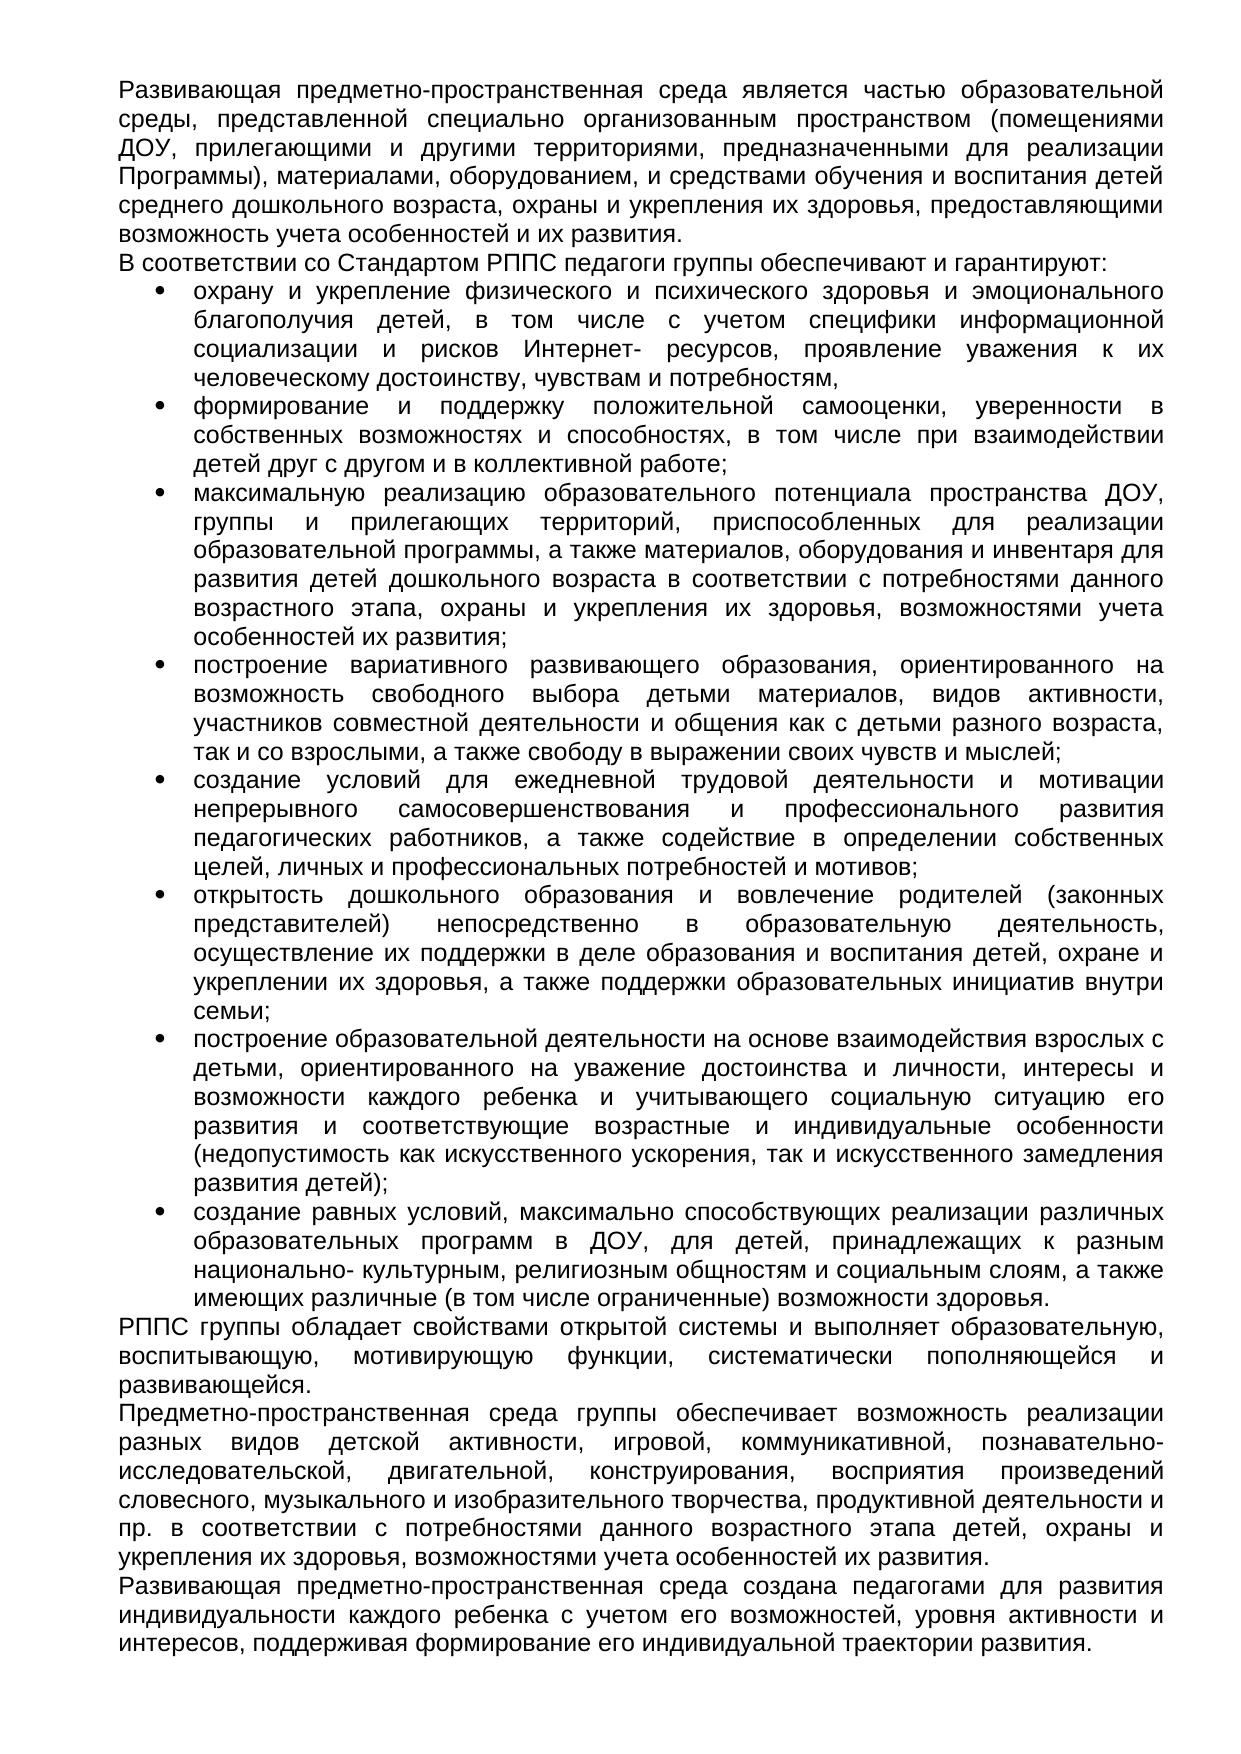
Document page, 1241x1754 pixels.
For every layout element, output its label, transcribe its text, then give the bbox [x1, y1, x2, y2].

text Развивающая предметно-пространственная среда является частью образовательной среды, представленной специально организованным пространством (помещениями ДОУ, прилегающими и другими территориями, предназначенными для реализации Программы), материалами, оборудованием, и средствами обучения и воспитания детей среднего дошкольного возраста, охраны и укрепления их здоровья, предоставляющими возможность учета особенностей и их развития. [118, 75, 1165, 247]
list охрану и укрепление физического и психического здоровья и эмоционального благополучия детей, в том числе с учетом специфики информационной социализации и рисков Интернет- ресурсов, проявление уважения к их человеческому достоинству, чувствам и потребностям, [156, 276, 1165, 391]
list построение образовательной деятельности на основе взаимодействия взрослых с детьми, ориентированного на уважение достоинства и личности, интересы и возможности каждого ребенка и учитывающего социальную ситуацию его развития и соответствующие возрастные и индивидуальные особенности (недопустимость как искусственного ускорения, так и искусственного замедления развития детей); [156, 1024, 1165, 1197]
list максимальную реализацию образовательного потенциала пространства ДОУ, группы и прилегающих территорий, приспособленных для реализации образовательной программы, а также материалов, оборудования и инвентаря для развития детей дошкольного возраста в соответствии с потребностями данного возрастного этапа, охраны и укрепления их здоровья, возможностями учета особенностей их развития; [156, 478, 1165, 650]
list создание условий для ежедневной трудовой деятельности и мотивации непрерывного самосовершенствования и профессионального развития педагогических работников, а также содействие в определении собственных целей, личных и профессиональных потребностей и мотивов; [156, 765, 1165, 881]
list формирование и поддержку положительной самооценки, уверенности в собственных возможностях и способностях, в том числе при взаимодействии детей друг с другом и в коллективной работе; [156, 391, 1165, 478]
text РППС группы обладает свойствами открытой системы и выполняет образовательную, воспитывающую, мотивирующую функции, систематически пополняющейся и развивающейся. [118, 1312, 1165, 1398]
list создание равных условий, максимально способствующих реализации различных образовательных программ в ДОУ, для детей, принадлежащих к разным национально- культурным, религиозным общностям и социальным слоям, а также имеющих различные (в том числе ограниченные) возможности здоровья. [156, 1197, 1165, 1312]
list построение вариативного развивающего образования, ориентированного на возможность свободного выбора детьми материалов, видов активности, участников совместной деятельности и общения как с детьми разного возраста, так и со взрослыми, а также свободу в выражении своих чувств и мыслей; [156, 650, 1165, 765]
text Развивающая предметно-пространственная среда создана педагогами для развития индивидуальности каждого ребенка с учетом его возможностей, уровня активности и интересов, поддерживая формирование его индивидуальной траектории развития. [118, 1571, 1165, 1657]
text Предметно-пространственная среда группы обеспечивает возможность реализации разных видов детской активности, игровой, коммуникативной, познавательно-исследовательской, двигательной, конструирования, восприятия произведений словесного, музыкального и изобразительного творчества, продуктивной деятельности и пр. в соответствии с потребностями данного возрастного этапа детей, охраны и укрепления их здоровья, возможностями учета особенностей их развития. [118, 1398, 1165, 1571]
list открытость дошкольного образования и вовлечение родителей (законных представителей) непосредственно в образовательную деятельность, осуществление их поддержки в деле образования и воспитания детей, охране и укреплении их здоровья, а также поддержки образовательных инициатив внутри семьи; [156, 881, 1165, 1024]
text В соответствии со Стандартом РППС педагоги группы обеспечивают и гарантируют: [118, 247, 1165, 276]
